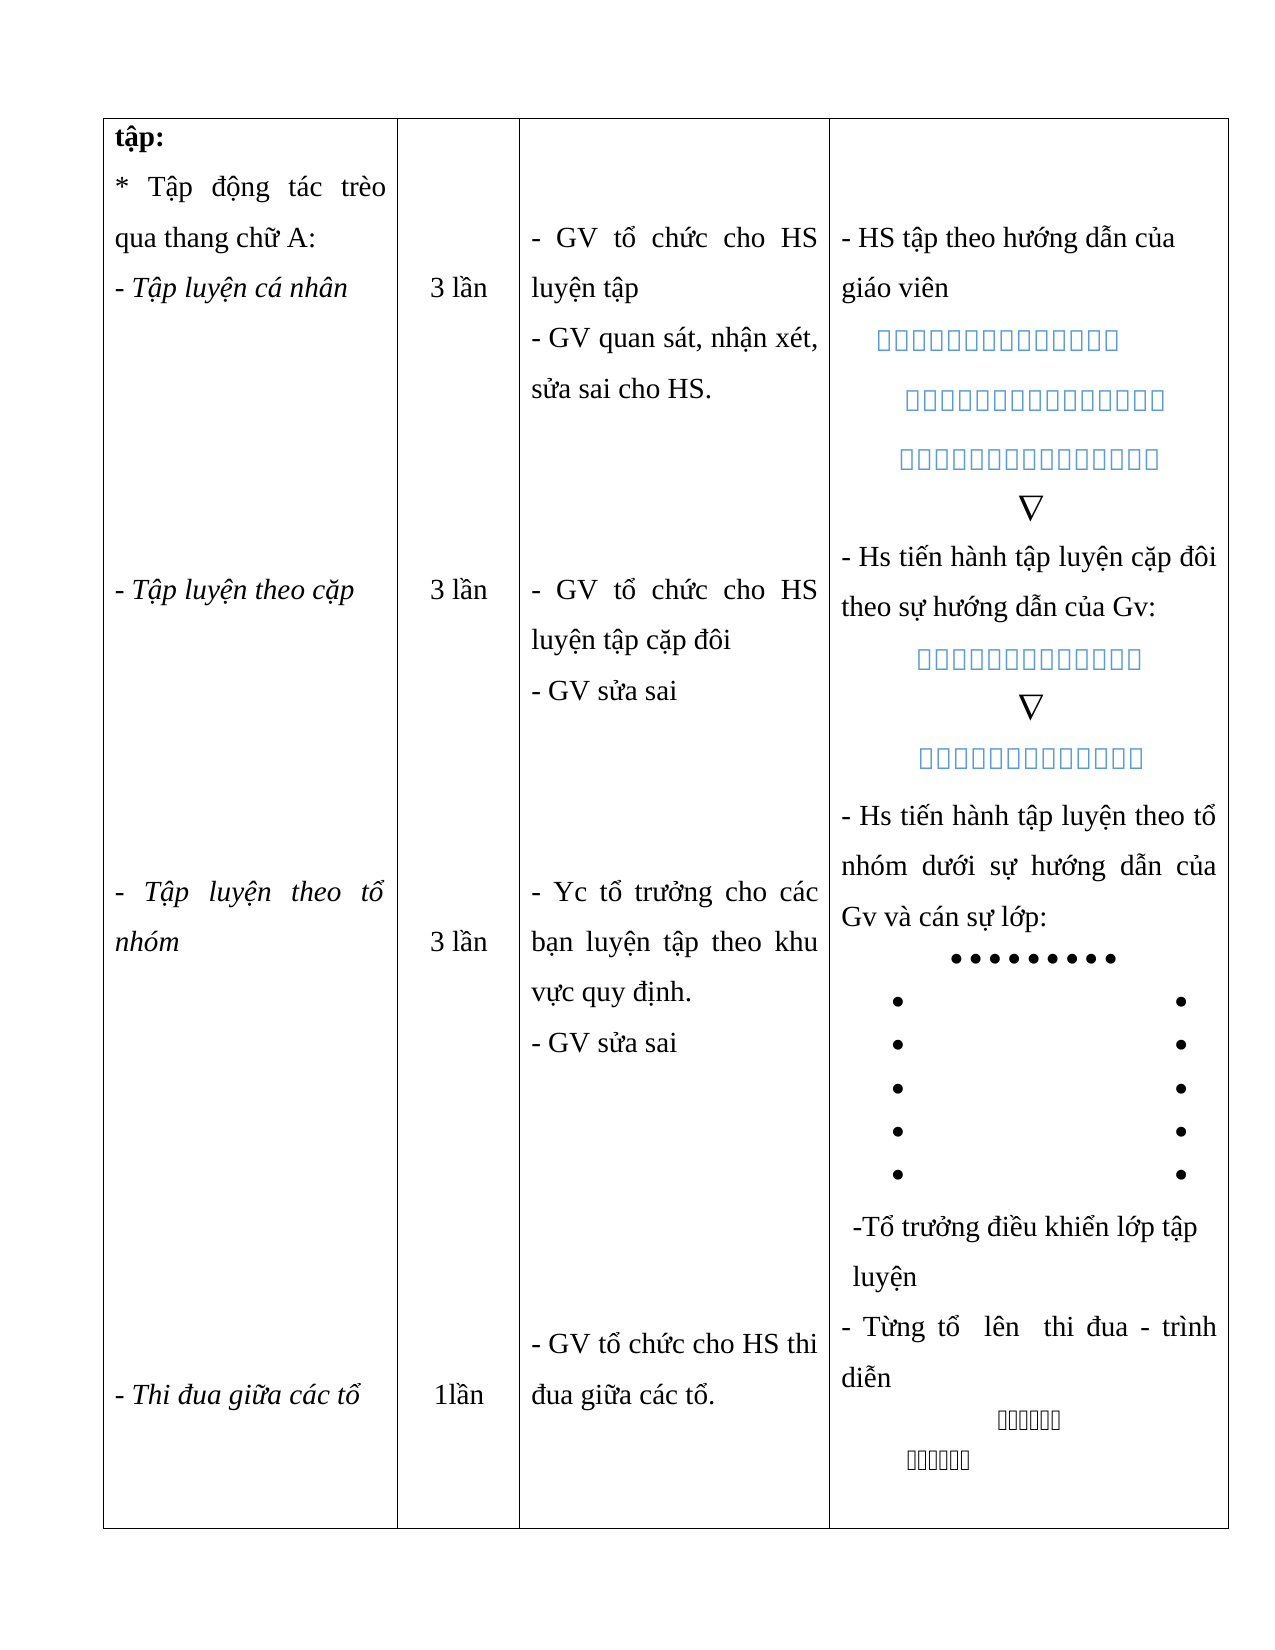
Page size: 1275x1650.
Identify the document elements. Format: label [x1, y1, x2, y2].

table_cell [830, 119, 1228, 1528]
picture [949, 1225, 1027, 1300]
table_cell [104, 119, 397, 1528]
table_cell [398, 119, 519, 1528]
table_cell [520, 119, 829, 1528]
